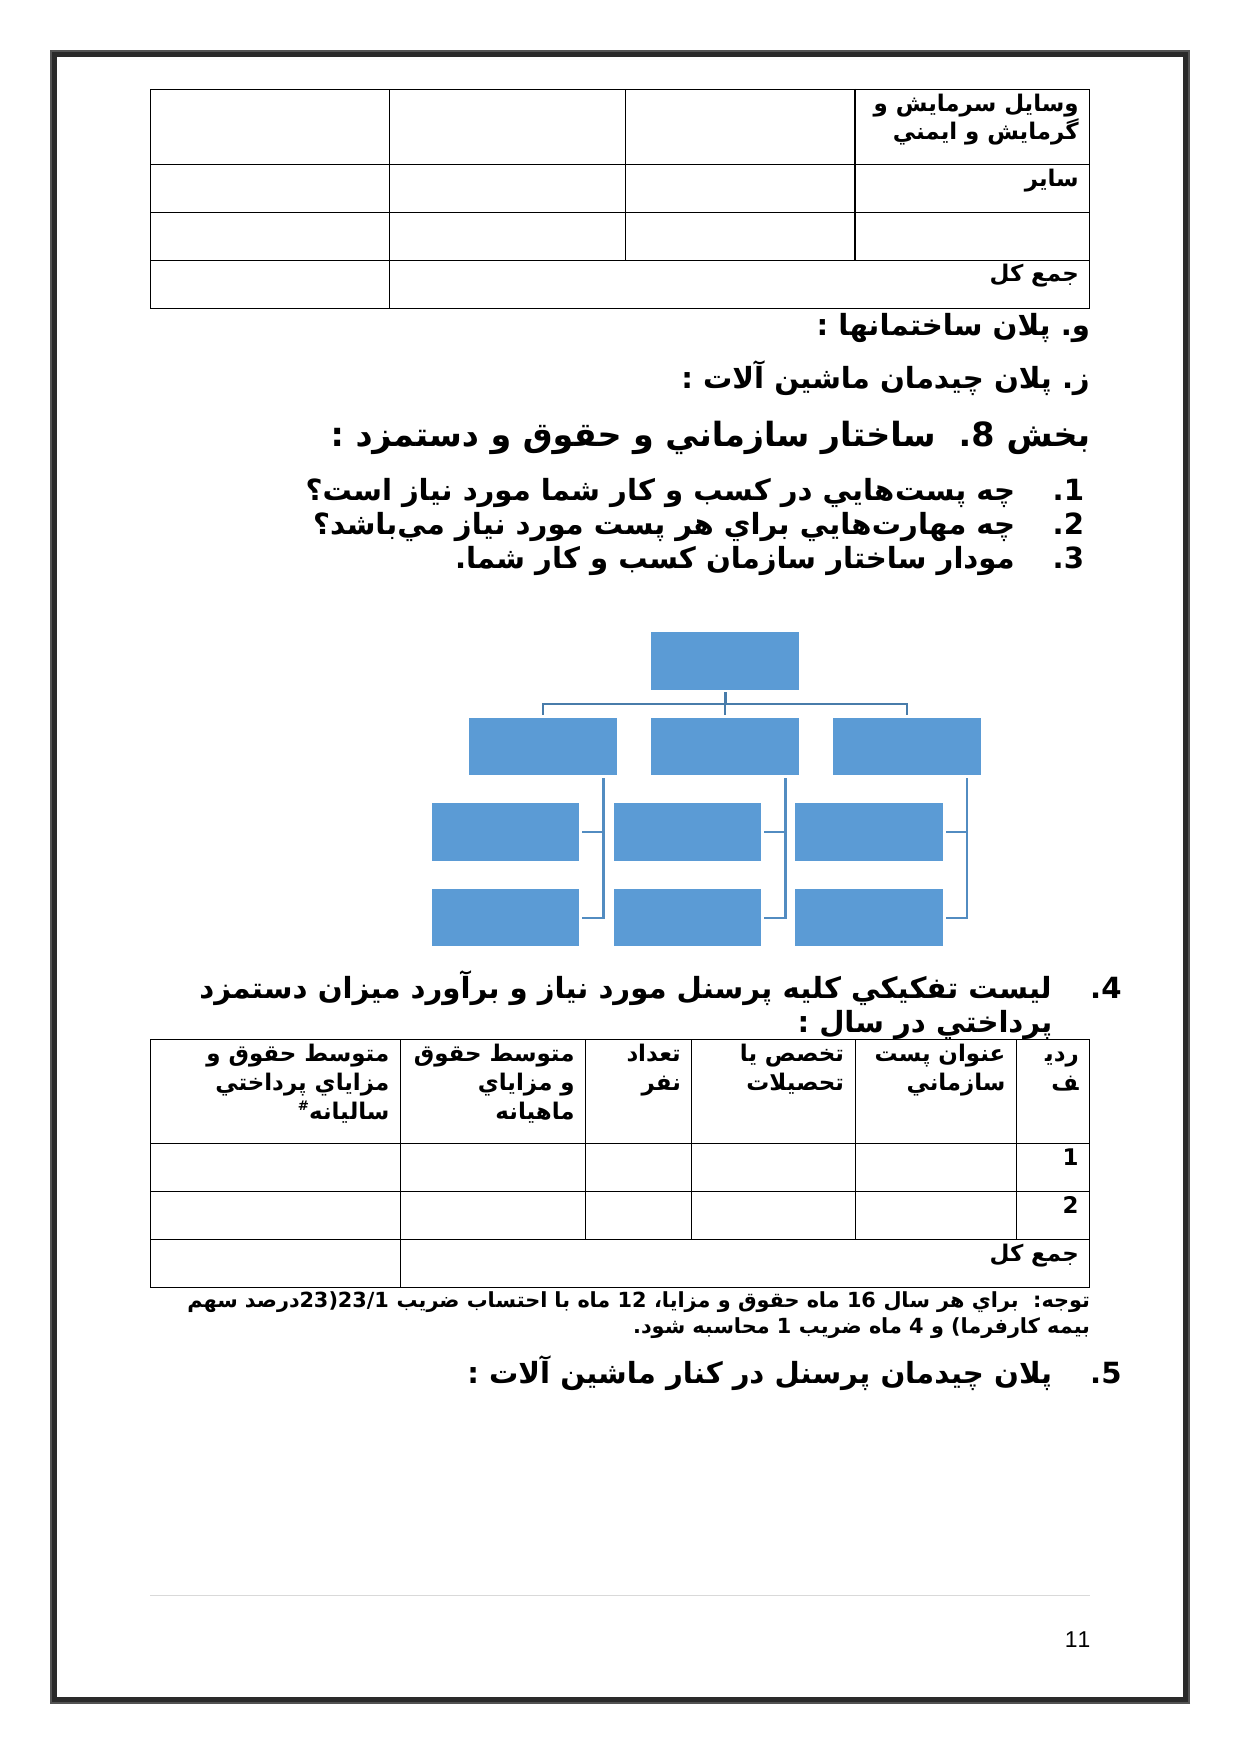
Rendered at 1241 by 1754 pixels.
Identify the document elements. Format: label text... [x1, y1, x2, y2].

table_cell [586, 1144, 691, 1191]
table_cell [692, 1192, 855, 1239]
text بخش 8. ساختار سازماني و حقوق و دستمزد : [150, 415, 1090, 454]
table_cell [626, 90, 854, 164]
table_cell [390, 90, 625, 164]
list پلان چيدمان پرسنل در کنار ماشين آلات : [150, 1357, 1090, 1391]
table_header متوسط حقوق و مزاياي ماهيانه [401, 1040, 585, 1143]
table_cell 2 [1017, 1192, 1089, 1239]
table_cell [586, 1192, 691, 1239]
table_cell [151, 90, 389, 164]
table_cell [401, 1144, 585, 1191]
table_cell ساير [856, 165, 1089, 212]
table_cell [151, 1240, 400, 1287]
list مودار ساختار سازمان کسب و کار شما. [150, 542, 1053, 576]
table_cell [151, 261, 389, 307]
table_header تخصص يا تحصيلات [692, 1040, 855, 1143]
table_cell جمع کل [401, 1240, 1089, 1287]
text و. پلان ساختمانها : [150, 309, 1090, 342]
table_cell جمع کل [390, 261, 1089, 307]
list چه مهارت‌هايي براي هر پست مورد نياز مي‌باشد؟ [150, 508, 1053, 542]
table_header تعداد نفر [586, 1040, 691, 1143]
table_cell [390, 165, 625, 212]
text توجه: براي هر سال 16 ماه حقوق و مزايا، 12 ماه با احتساب ضريب 23/1(23درصد سهم بيمه کارفرما) و 4 ماه ضريب 1 محاسبه شود. [150, 1288, 1090, 1338]
table_header رديف [1017, 1040, 1089, 1143]
table_cell [692, 1144, 855, 1191]
list ليست تفکيکي کليه پرسنل مورد نياز و برآورد ميزان دستمزد پرداختي در سال : [150, 971, 1090, 1039]
text ز. پلان چيدمان ماشين آلات : [150, 362, 1090, 396]
table_header عنوان پست سازماني [856, 1040, 1016, 1143]
table_cell [856, 1192, 1016, 1239]
table_cell [856, 213, 1089, 259]
table_cell [856, 1144, 1016, 1191]
table_cell [626, 213, 854, 259]
table_cell [626, 165, 854, 212]
table_cell 1 [1017, 1144, 1089, 1191]
table_cell [151, 1192, 400, 1239]
table_cell [151, 165, 389, 212]
table_cell وسايل سرمايش و گرمايش و ايمني [856, 90, 1089, 164]
table_cell [151, 1144, 400, 1191]
table_header متوسط حقوق و مزاياي پرداختي ساليانه# [151, 1040, 400, 1143]
table_cell [390, 213, 625, 259]
list چه پست‌هايي در کسب و کار شما مورد نیاز است؟ [150, 474, 1053, 508]
table_cell [151, 213, 389, 259]
table_cell [401, 1192, 585, 1239]
